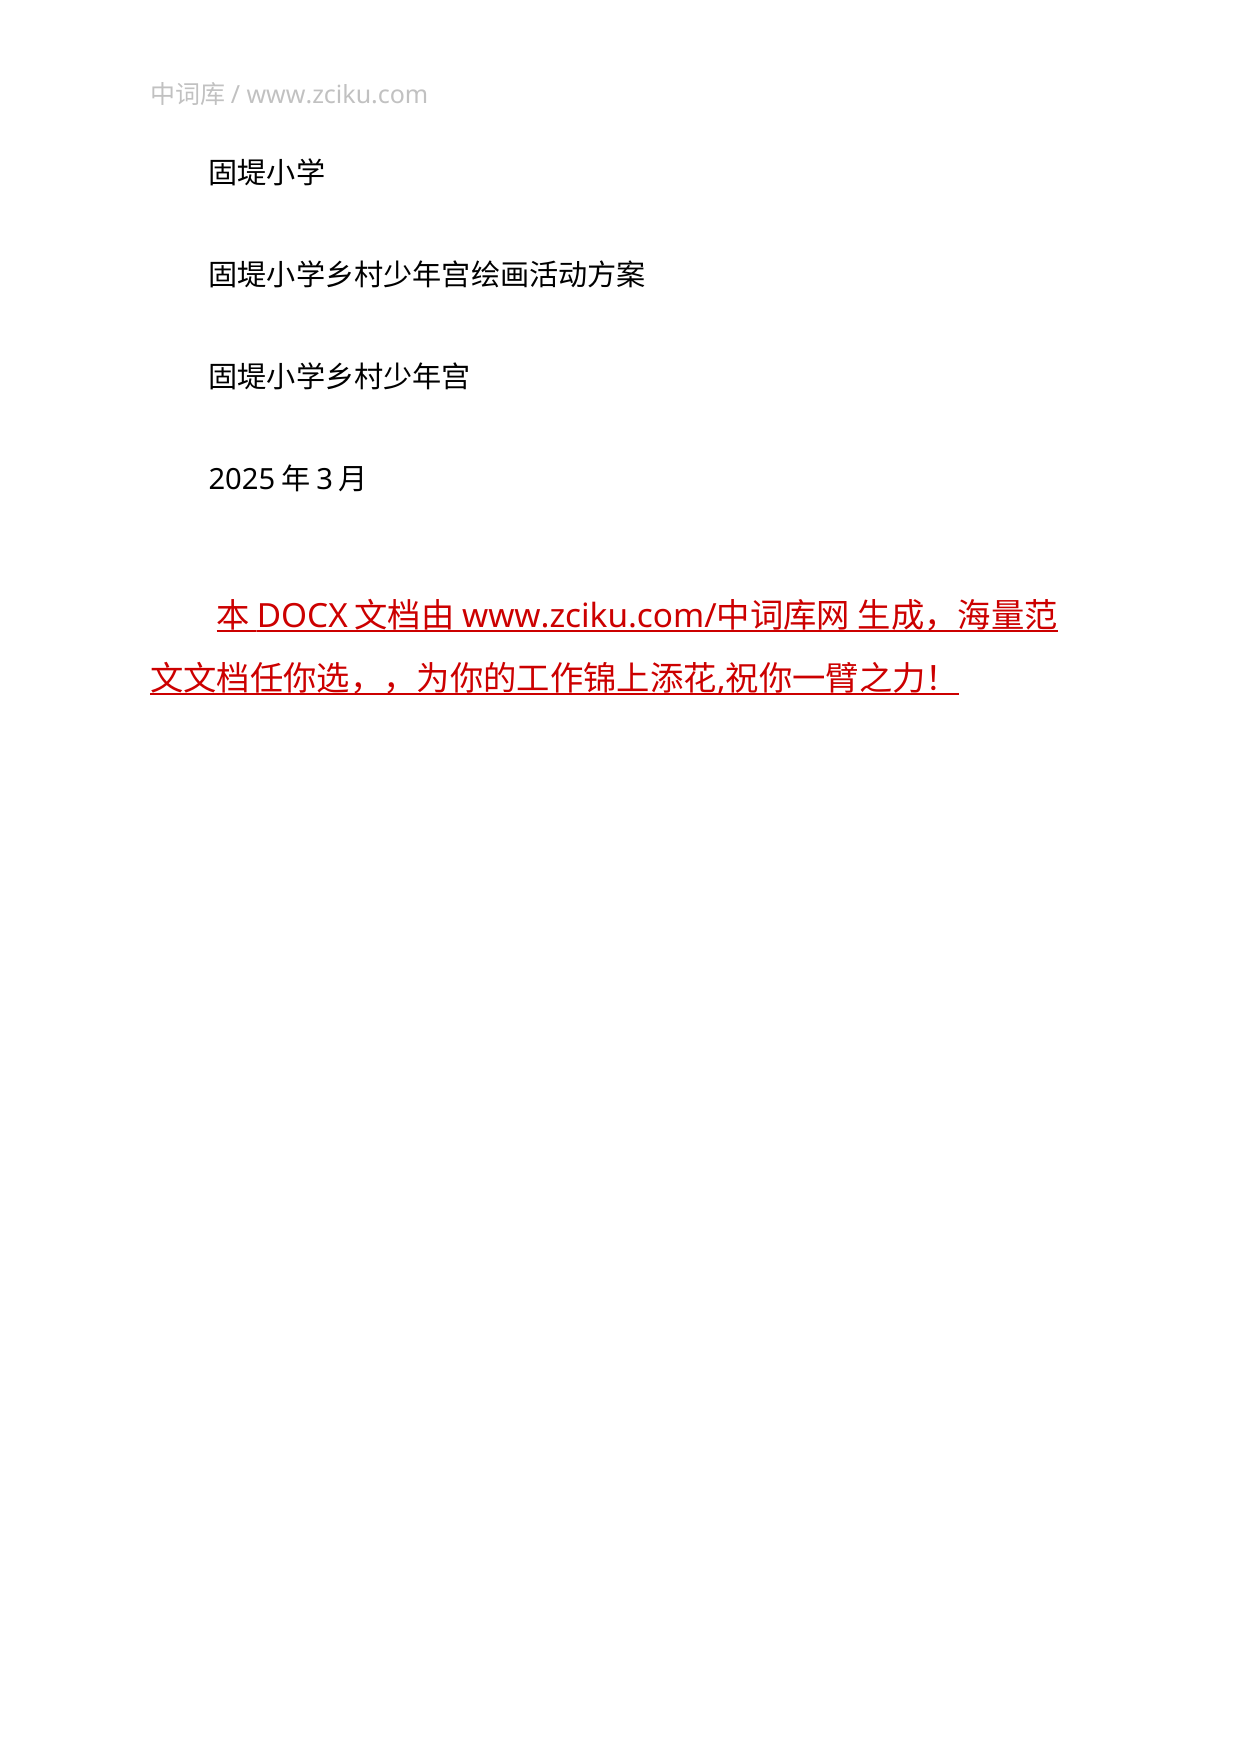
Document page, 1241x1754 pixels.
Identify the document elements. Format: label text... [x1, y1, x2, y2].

text 固堤小学乡村少年宫 [150, 353, 1090, 396]
text 2025年3月 [150, 455, 1090, 498]
text 固堤小学乡村少年宫绘画活动方案 [150, 252, 1090, 294]
text 本DOCX文档由 www.zciku.com/中词库网 生成，海量范文文档任你选，，为你的工作锦上添花,祝你一臂之力！ [150, 588, 1090, 700]
text 固堤小学 [150, 150, 1090, 192]
